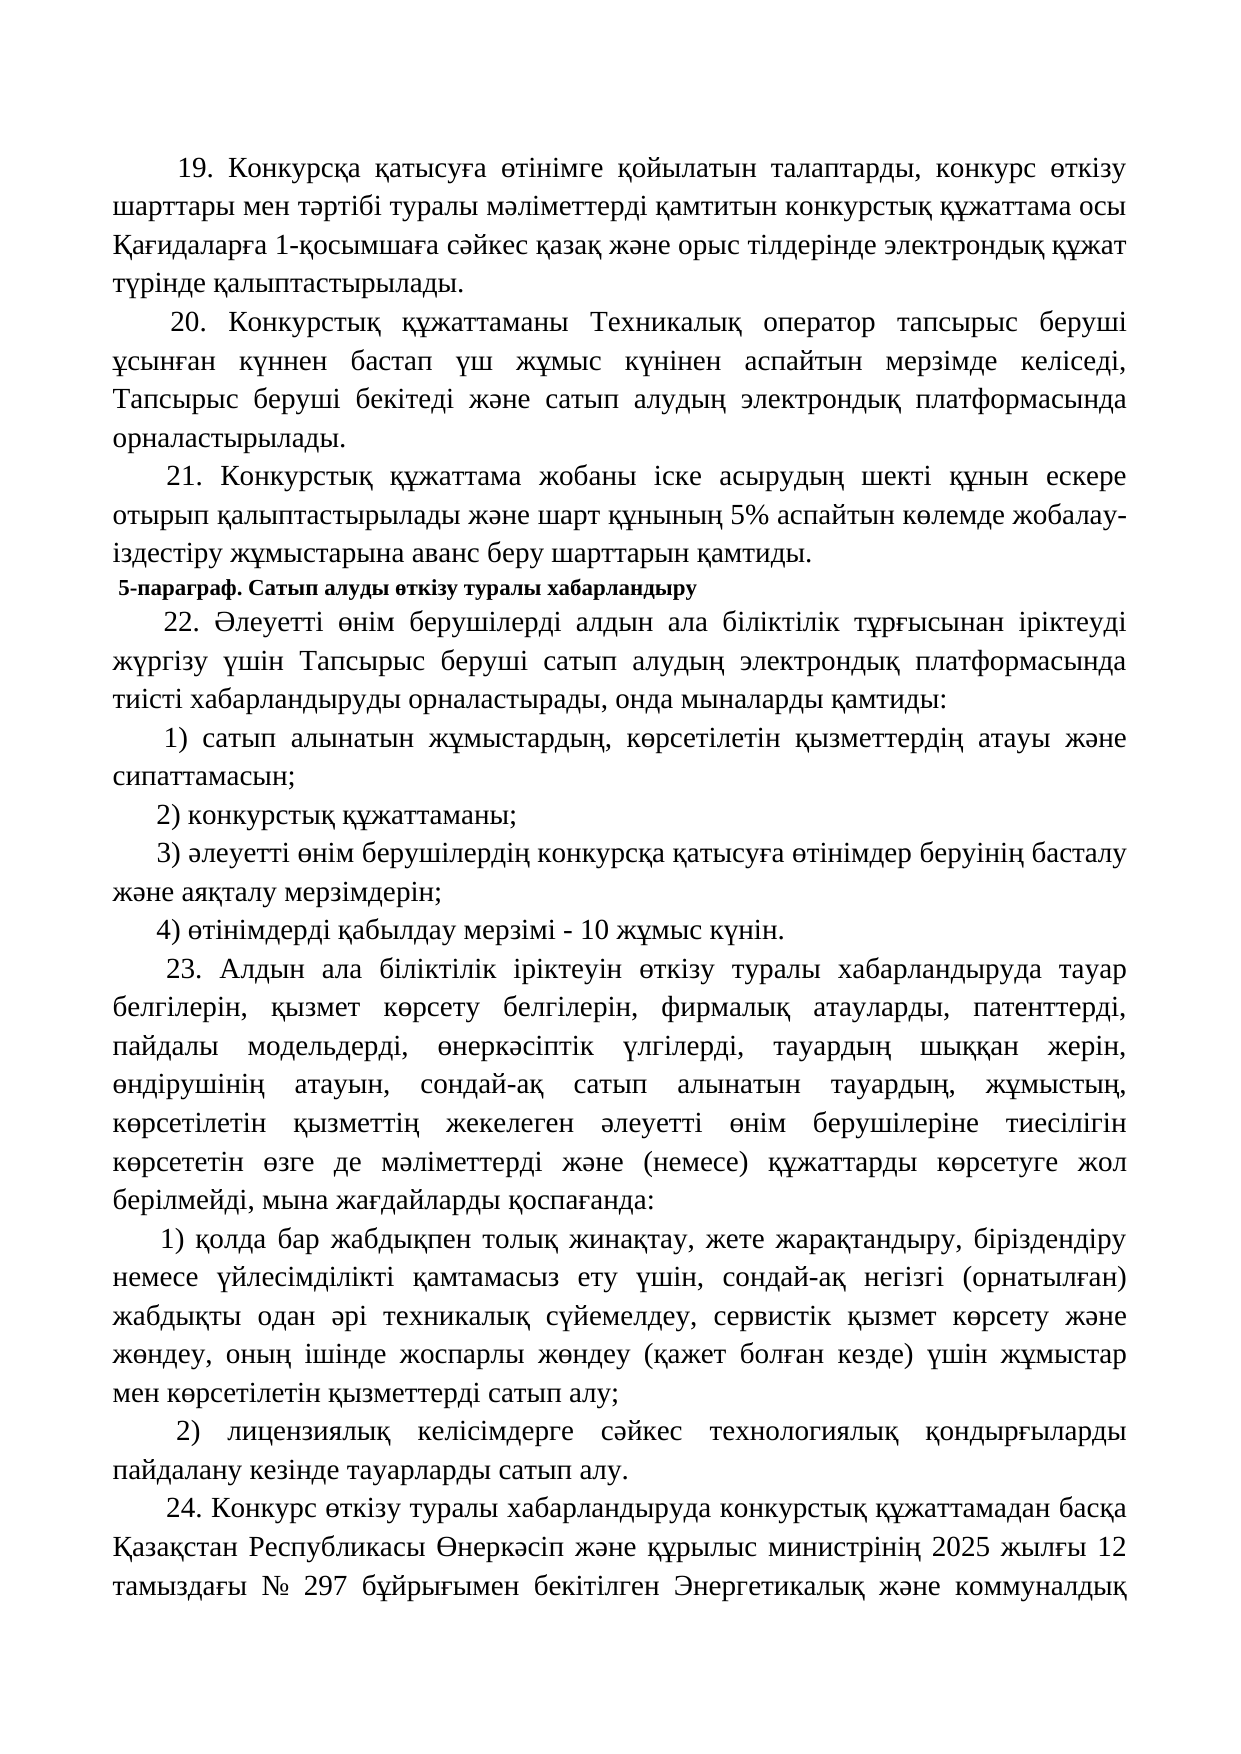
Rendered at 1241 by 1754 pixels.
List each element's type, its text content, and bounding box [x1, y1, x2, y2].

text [112, 1491, 1128, 1601]
text 22. Әлеуетті өнім берушілерді алдын ала біліктілік тұрғысынан іріктеуді жүргізу үшін Тапсырыс беруші сатып алудың электрондық платформасында тиісті хабарландыруды орналастырады, онда мыналарды қамтиды: [112, 604, 1128, 715]
text 21. Конкурстық құжаттама жобаны іске асырудың шекті құнын ескере отырып қалыптастырылады және шарт құнының 5% аспайтын көлемде жобалау-іздестіру жұмыстарына аванс беру шарттарын қамтиды. [112, 458, 1128, 569]
text 4) өтінімдерді қабылдау мерзімі - 10 жұмыс күнін. [112, 912, 1128, 946]
text 5-параграф. Сатып алуды өткізу туралы хабарландыру [112, 574, 1128, 600]
text 1) сатып алынатын жұмыстардың, көрсетілетін қызметтердің атауы және сипаттамасын; [112, 720, 1128, 792]
text 2) лицензиялық келісімдерге сәйкес технологиялық қондырғыларды пайдалану кезінде тауарларды сатып алу. [112, 1413, 1128, 1486]
text 3) әлеуетті өнім берушілердің конкурсқа қатысуға өтінімдер беруінің басталу және аяқталу мерзімдерін; [112, 835, 1128, 907]
text 20. Конкурстық құжаттаманы Техникалық оператор тапсырыс беруші ұсынған күннен бастап үш жұмыс күнінен аспайтын мерзімде келіседі, Тапсырыс беруші бекітеді және сатып алудың электрондық платформасында орналастырылады. [112, 304, 1128, 453]
text 2) конкурстық құжаттаманы; [112, 797, 1128, 830]
text 1) қолда бар жабдықпен толық жинақтау, жете жарақтандыру, біріздендіру немесе үйлесімділікті қамтамасыз ету үшін, сондай-ақ негізгі (орнатылған) жабдықты одан әрі техникалық сүйемелдеу, сервистік қызмет көрсету және жөндеу, оның ішінде жоспарлы жөндеу (қажет болған кезде) үшін жұмыстар мен көрсетілетін қызметтерді сатып алу; [112, 1221, 1128, 1408]
text 23. Алдын ала біліктілік іріктеуін өткізу туралы хабарландыруда тауар белгілерін, қызмет көрсету белгілерін, фирмалық атауларды, патенттерді, пайдалы модельдерді, өнеркәсіптік үлгілерді, тауардың шыққан жерін, өндірушінің атауын, сондай-ақ сатып алынатын тауардың, жұмыстың, көрсетілетін қызметтің жекелеген әлеуетті өнім берушілеріне тиесілігін көрсететін өзге де мәліметтерді және (немесе) құжаттарды көрсетуге жол берілмейді, мына жағдайларды қоспағанда: [112, 951, 1128, 1216]
text 19. Конкурсқа қатысуға өтінімге қойылатын талаптарды, конкурс өткізу шарттары мен тәртібі туралы мәліметтерді қамтитын конкурстық құжаттама осы Қағидаларға 1-қосымшаға сәйкес қазақ және орыс тілдерінде электрондық құжат түрінде қалыптастырылады. [112, 150, 1128, 299]
